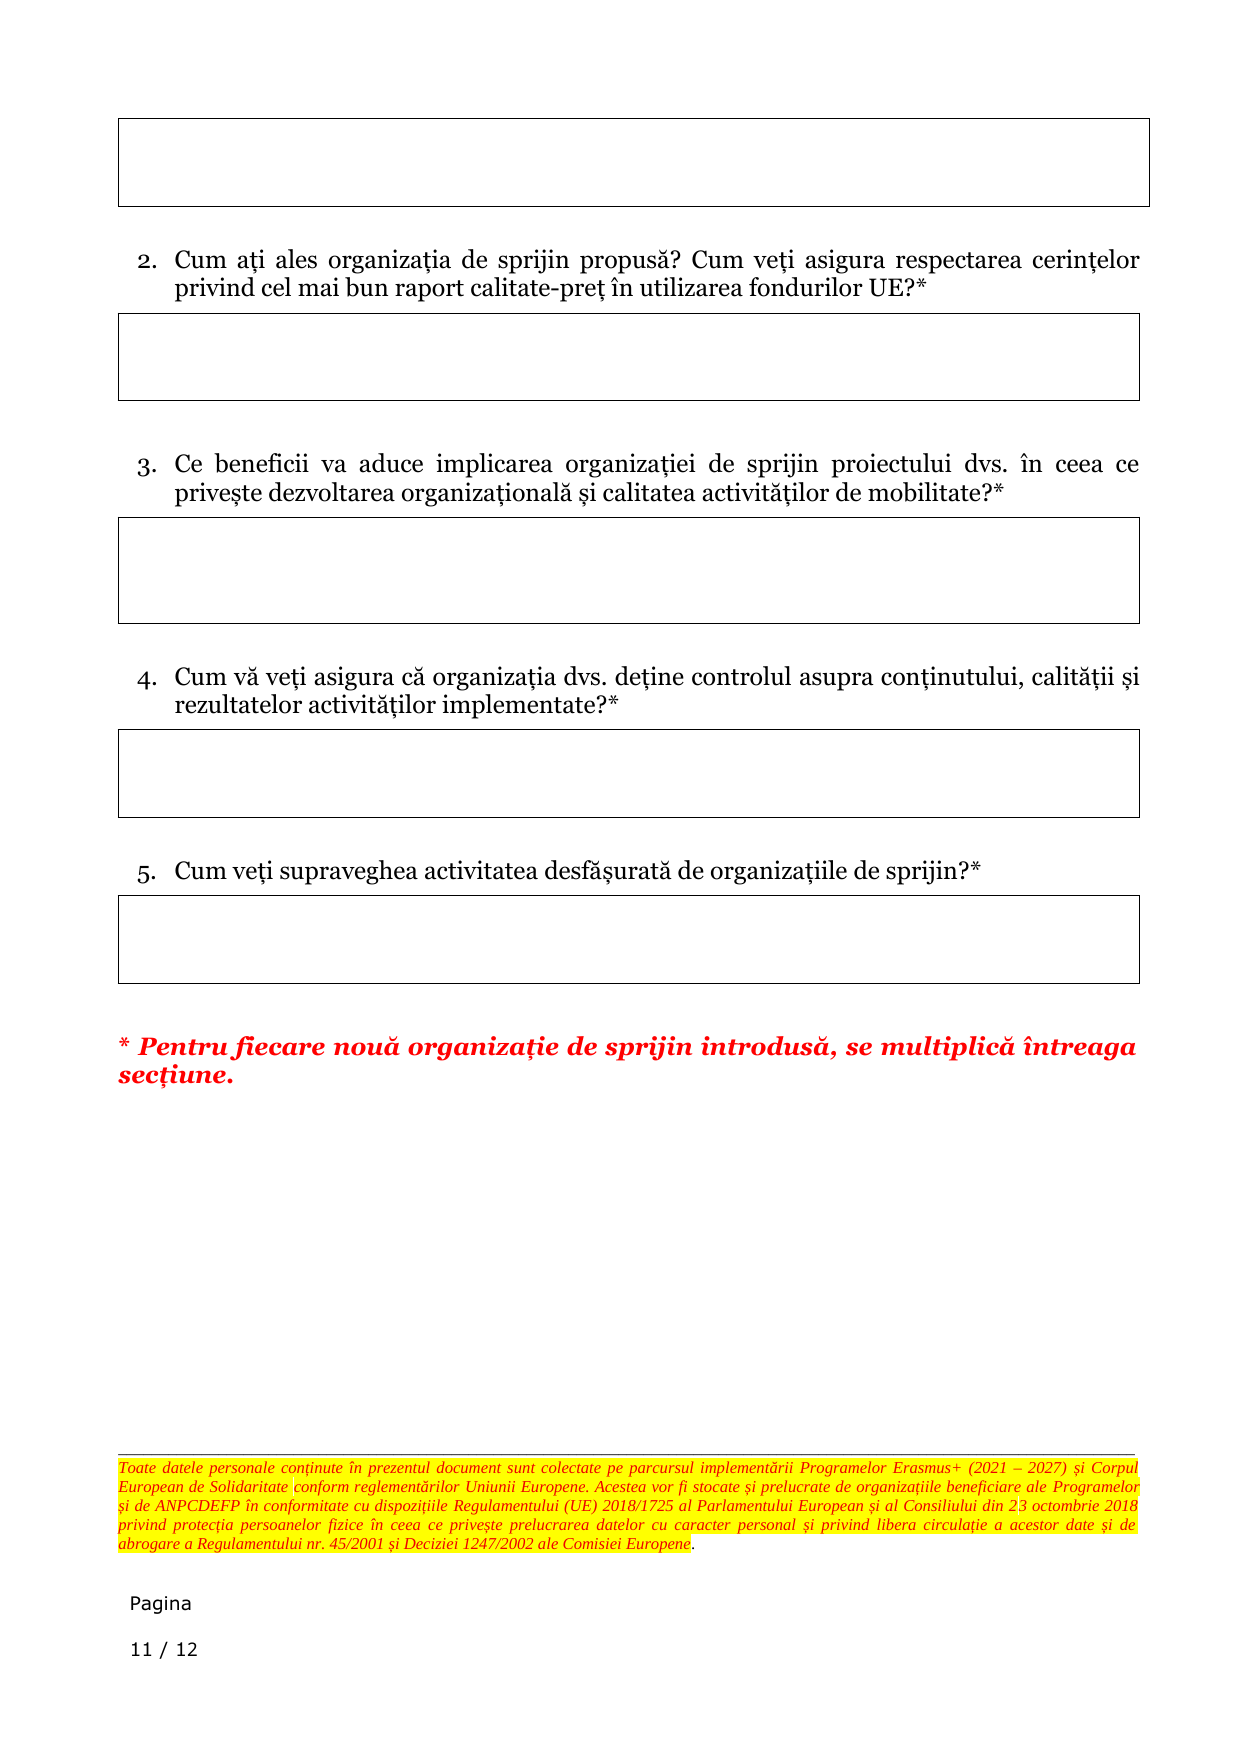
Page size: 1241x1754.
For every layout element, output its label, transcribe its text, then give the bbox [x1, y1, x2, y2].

table_header [119, 896, 1139, 983]
table_header [119, 730, 1139, 817]
table_header [119, 314, 1139, 400]
list Cum ați ales organizația de sprijin propusă? Cum veți asigura respectarea cerințelor privind cel mai bun raport calitate-preț în utilizarea fondurilor UE?* [137, 246, 1140, 302]
list Cum vă veți asigura că organizația dvs. deține controlul asupra conținutului, calității și rezultatelor activităților implementate?* [137, 662, 1140, 719]
list Cum veți supraveghea activitatea desfășurată de organizațiile de sprijin?* [137, 857, 1140, 885]
table_header [119, 119, 1149, 206]
table_header [119, 518, 1139, 623]
text * Pentru fiecare nouă organizație de sprijin introdusă, se multiplică întreaga secțiune. [118, 1033, 1140, 1089]
list Ce beneficii va aduce implicarea organizației de sprijin proiectului dvs. în ceea ce privește dezvoltarea organizațională și calitatea activităților de mobilitate?* [137, 450, 1140, 507]
